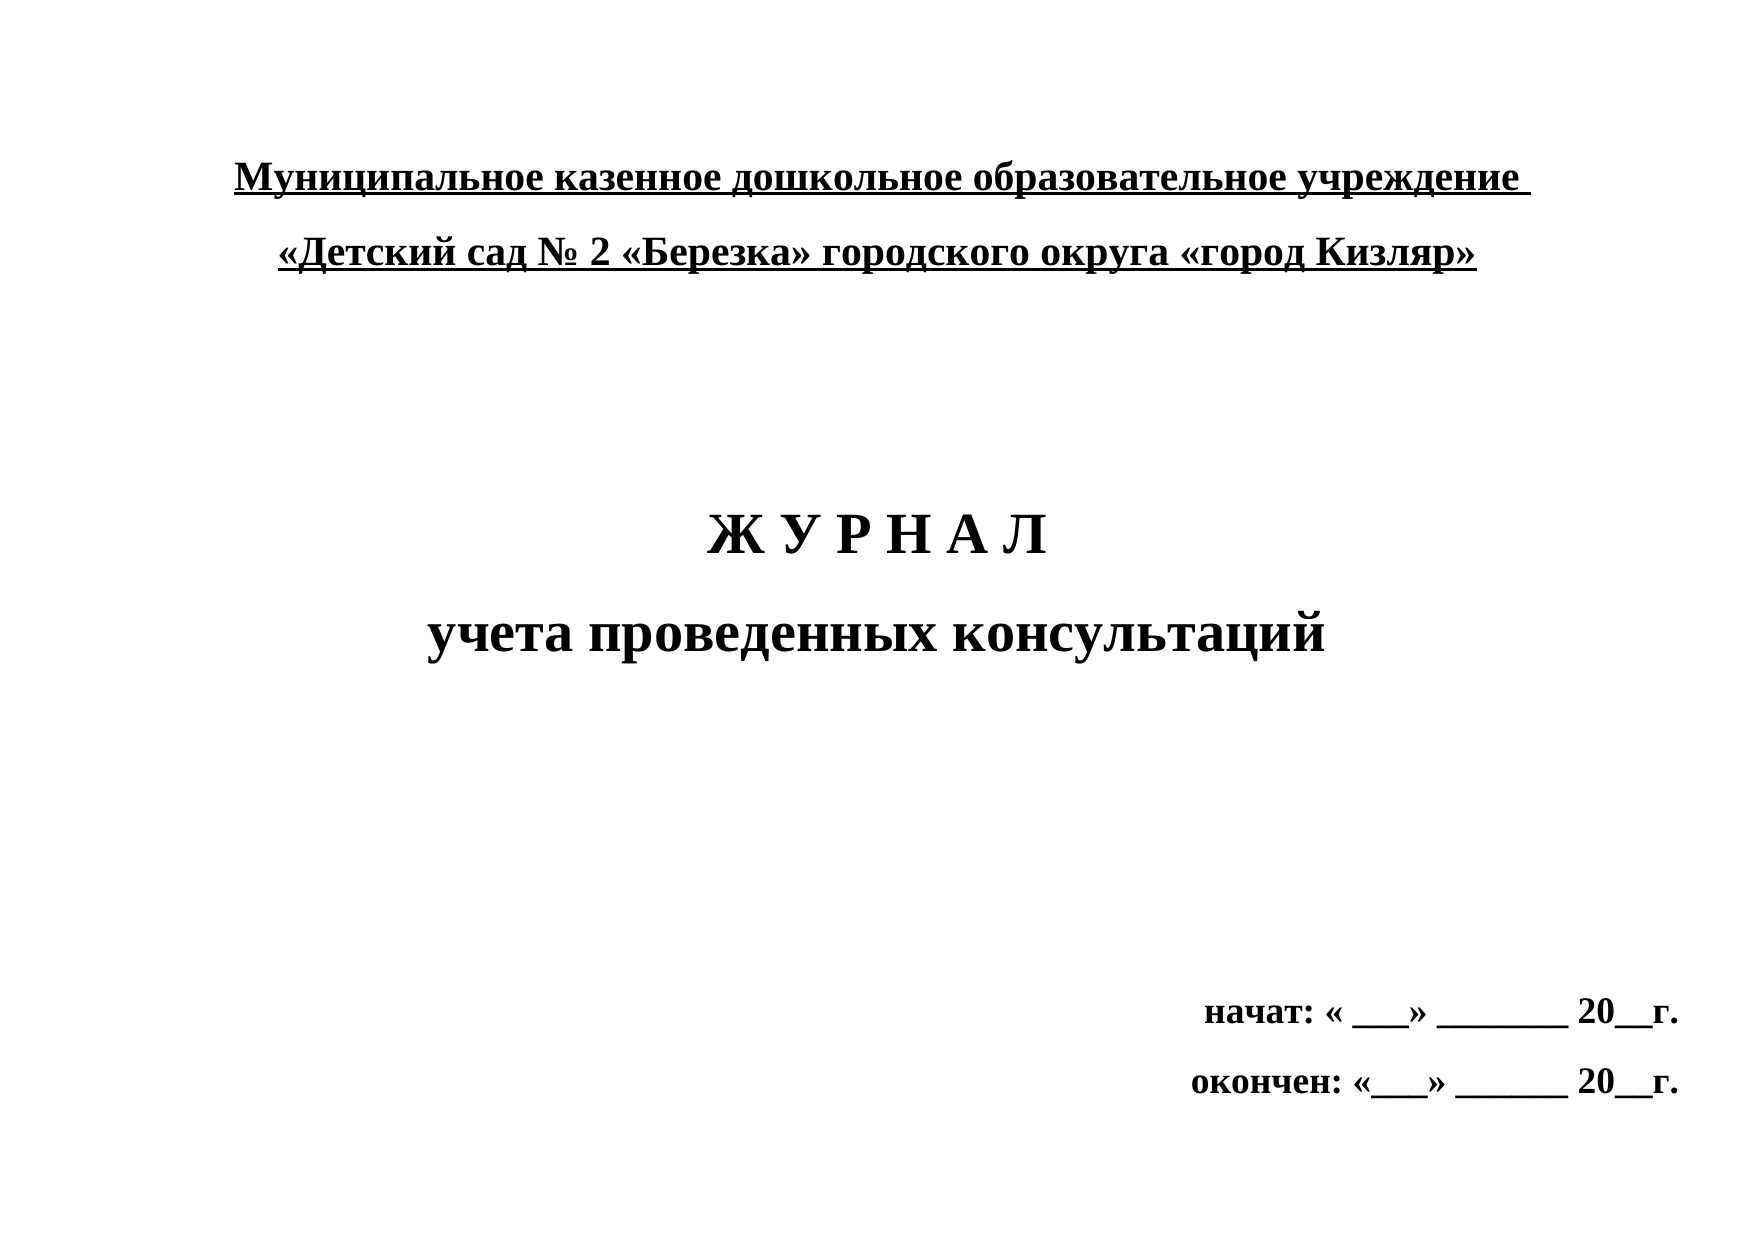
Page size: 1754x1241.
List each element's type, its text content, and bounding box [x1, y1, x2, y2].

text окончен: «___» ______ 20__г. [75, 1059, 1679, 1102]
text Ж У Р Н А Л [75, 499, 1679, 566]
text начат: « ___» _______ 20__г. [75, 988, 1679, 1031]
text «Детский сад № 2 «Березка» городского округа «город Кизляр» [75, 227, 1679, 275]
text учета проведенных консультаций [75, 597, 1679, 664]
text Муниципальное казенное дошкольное образовательное учреждение [75, 151, 1679, 199]
